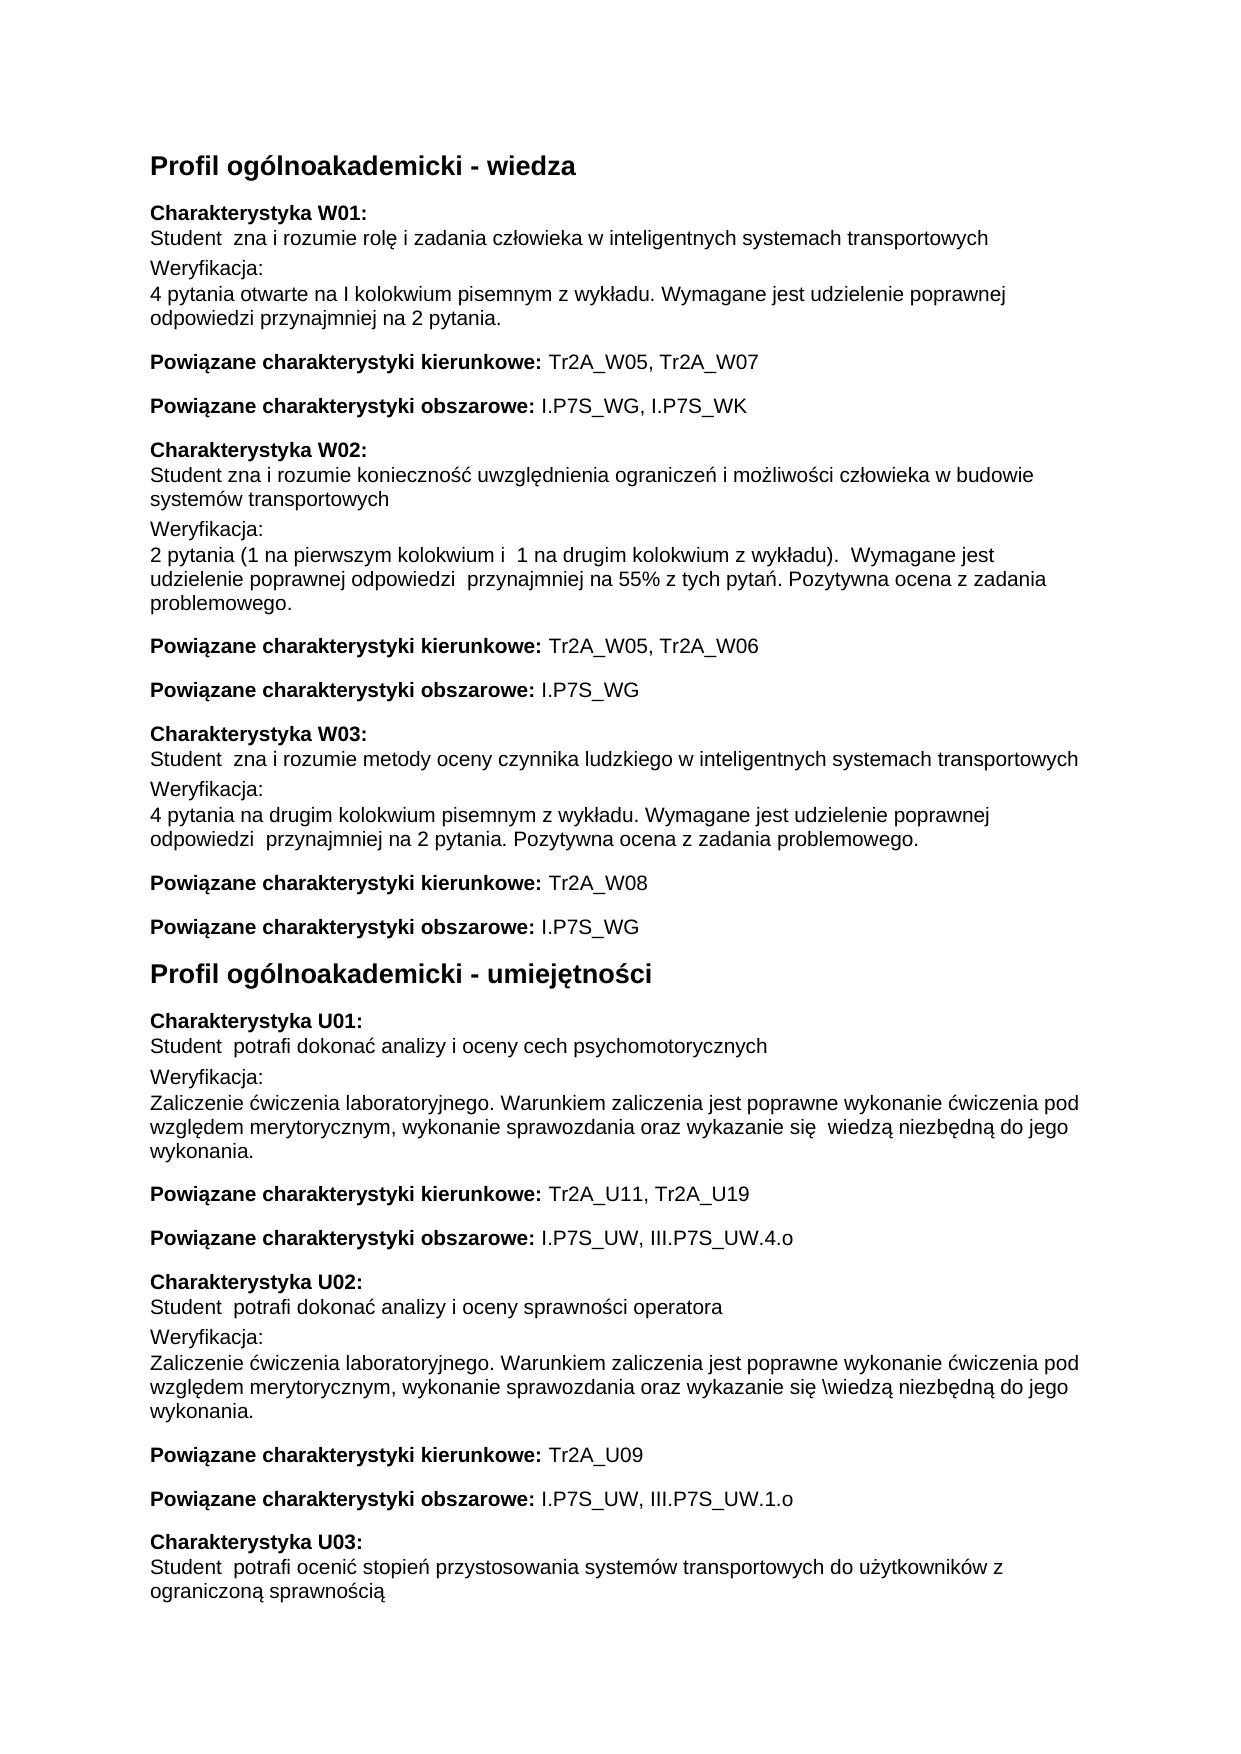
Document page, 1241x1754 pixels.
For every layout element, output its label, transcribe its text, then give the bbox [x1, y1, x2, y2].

text Powiązane charakterystyki kierunkowe: Tr2A_W05, Tr2A_W06 [150, 634, 1090, 658]
text Charakterystyka W02: [150, 437, 1090, 461]
text 4 pytania otwarte na I kolokwium pisemnym z wykładu. Wymagane jest udzielenie poprawnej odpowiedzi przynajmniej na 2 pytania. [150, 282, 1090, 330]
text Powiązane charakterystyki kierunkowe: Tr2A_W08 [150, 871, 1090, 895]
text Charakterystyka U01: [150, 1009, 1090, 1033]
text Student zna i rozumie rolę i zadania człowieka w inteligentnych systemach transportowych [150, 226, 1090, 250]
text Powiązane charakterystyki kierunkowe: Tr2A_W05, Tr2A_W07 [150, 350, 1090, 374]
text Weryfikacja: [150, 256, 1090, 280]
text 4 pytania na drugim kolokwium pisemnym z wykładu. Wymagane jest udzielenie poprawnej odpowiedzi przynajmniej na 2 pytania. Pozytywna ocena z zadania problemowego. [150, 803, 1090, 851]
text Zaliczenie ćwiczenia laboratoryjnego. Warunkiem zaliczenia jest poprawne wykonanie ćwiczenia pod względem merytorycznym, wykonanie sprawozdania oraz wykazanie się wiedzą niezbędną do jego wykonania. [150, 1091, 1090, 1162]
text Charakterystyka W01: [150, 201, 1090, 225]
text Powiązane charakterystyki obszarowe: I.P7S_UW, III.P7S_UW.1.o [150, 1486, 1090, 1510]
text Charakterystyka U03: [150, 1530, 1090, 1554]
text Powiązane charakterystyki obszarowe: I.P7S_WG [150, 678, 1090, 702]
text Weryfikacja: [150, 777, 1090, 801]
text Student potrafi dokonać analizy i oceny cech psychomotorycznych [150, 1034, 1090, 1058]
text Powiązane charakterystyki obszarowe: I.P7S_UW, III.P7S_UW.4.o [150, 1226, 1090, 1250]
text Weryfikacja: [150, 517, 1090, 541]
text Charakterystyka W03: [150, 722, 1090, 746]
text Zaliczenie ćwiczenia laboratoryjnego. Warunkiem zaliczenia jest poprawne wykonanie ćwiczenia pod względem merytorycznym, wykonanie sprawozdania oraz wykazanie się \wiedzą niezbędną do jego wykonania. [150, 1351, 1090, 1423]
text Powiązane charakterystyki obszarowe: I.P7S_WG [150, 914, 1090, 938]
text 2 pytania (1 na pierwszym kolokwium i 1 na drugim kolokwium z wykładu). Wymagane jest udzielenie poprawnej odpowiedzi przynajmniej na 55% z tych pytań. Pozytywna ocena z zadania problemowego. [150, 543, 1090, 614]
text Charakterystyka U02: [150, 1270, 1090, 1294]
text Student potrafi ocenić stopień przystosowania systemów transportowych do użytkowników z ograniczoną sprawnością [150, 1555, 1090, 1603]
text Powiązane charakterystyki kierunkowe: Tr2A_U11, Tr2A_U19 [150, 1182, 1090, 1206]
text Student zna i rozumie metody oceny czynnika ludzkiego w inteligentnych systemach transportowych [150, 747, 1090, 771]
subtitle Profil ogólnoakademicki - wiedza [150, 150, 1090, 181]
text Weryfikacja: [150, 1064, 1090, 1088]
text Powiązane charakterystyki kierunkowe: Tr2A_U09 [150, 1443, 1090, 1467]
text Powiązane charakterystyki obszarowe: I.P7S_WG, I.P7S_WK [150, 394, 1090, 418]
subtitle Profil ogólnoakademicki - umiejętności [150, 958, 1090, 989]
text Student zna i rozumie konieczność uwzględnienia ograniczeń i możliwości człowieka w budowie systemów transportowych [150, 462, 1090, 510]
text Student potrafi dokonać analizy i oceny sprawności operatora [150, 1295, 1090, 1319]
text Weryfikacja: [150, 1325, 1090, 1349]
